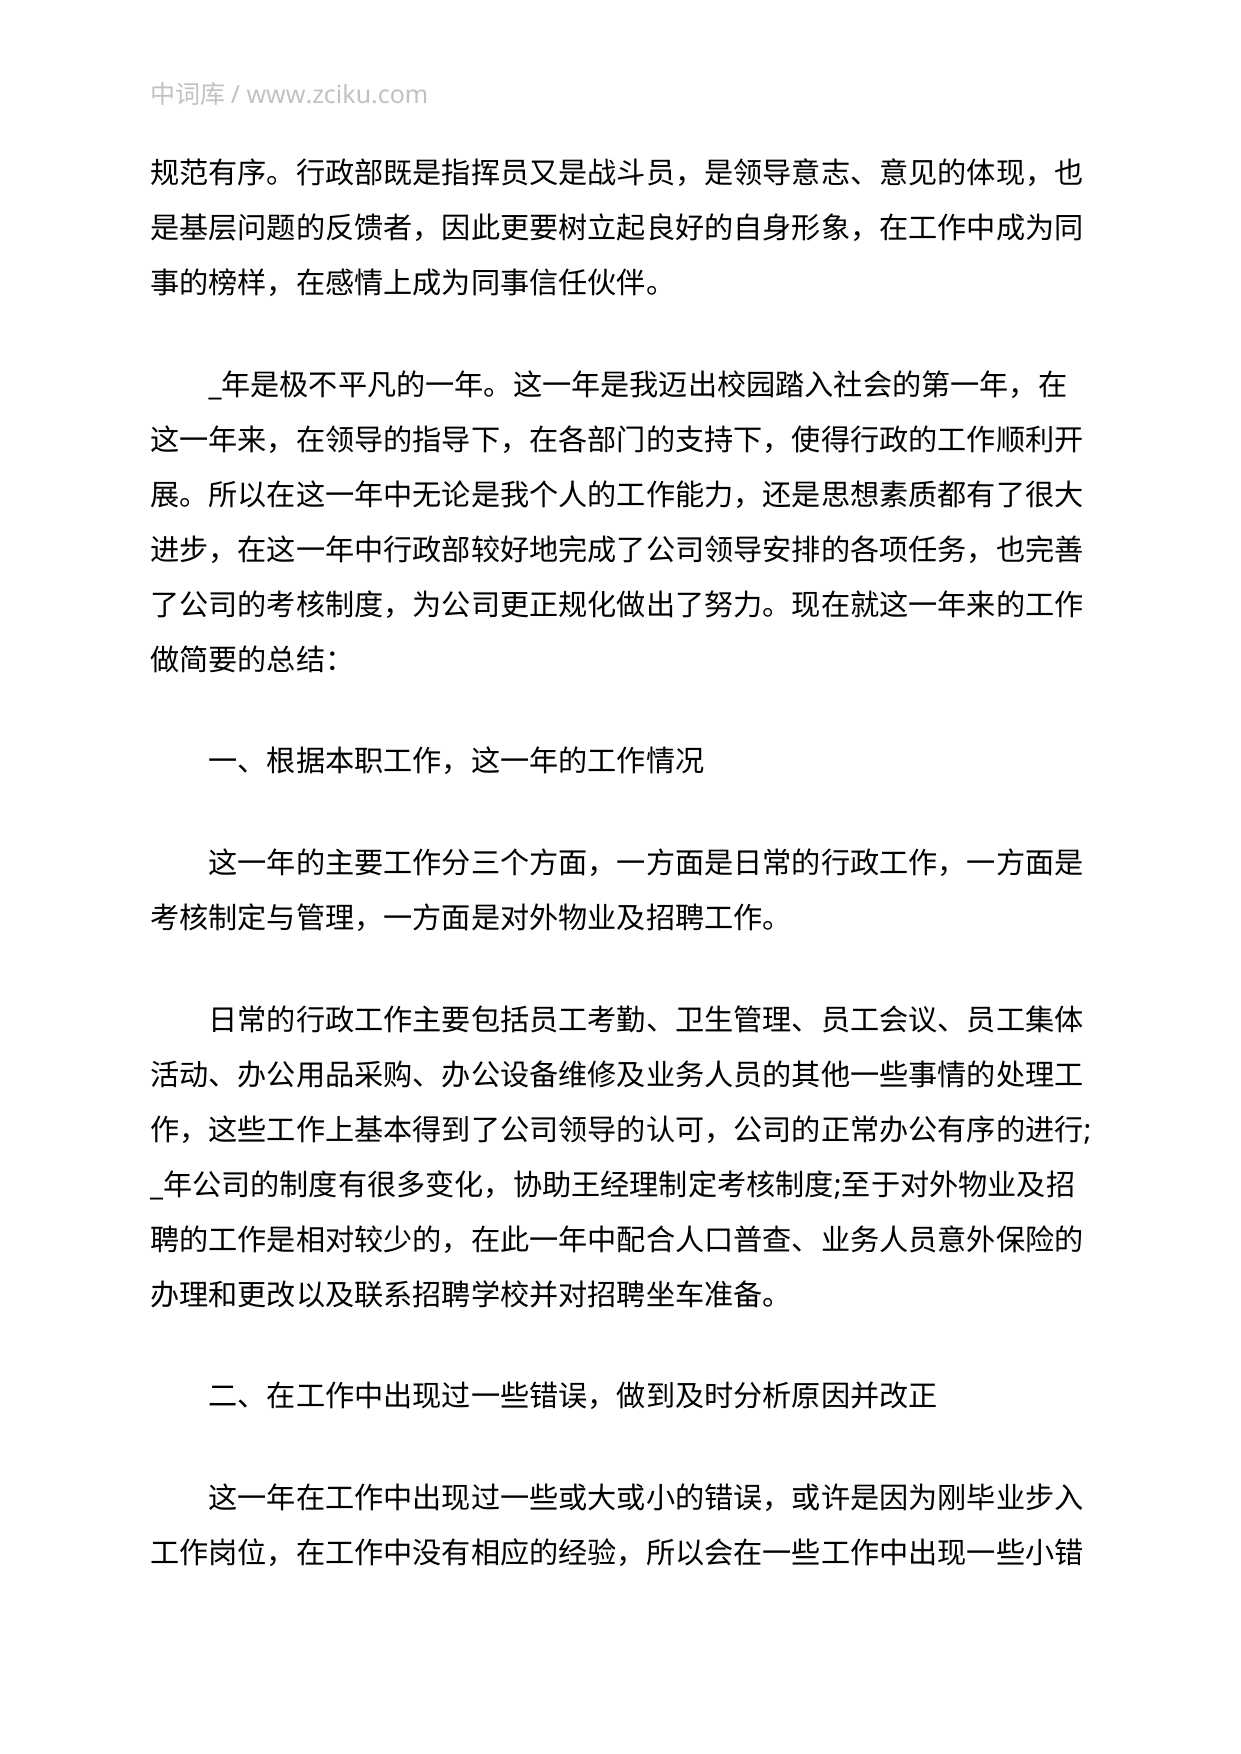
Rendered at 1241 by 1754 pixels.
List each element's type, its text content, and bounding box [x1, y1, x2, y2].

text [150, 1474, 1090, 1572]
text 二、在工作中出现过一些错误，做到及时分析原因并改正 [150, 1373, 1090, 1415]
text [150, 150, 1090, 302]
text 日常的行政工作主要包括员工考勤、卫生管理、员工会议、员工集体活动、办公用品采购、办公设备维修及业务人员的其他一些事情的处理工作，这些工作上基本得到了公司领导的认可，公司的正常办公有序的进行;_年公司的制度有很多变化，协助王经理制定考核制度;至于对外物业及招聘的工作是相对较少的，在此一年中配合人口普查、业务人员意外保险的办理和更改以及联系招聘学校并对招聘坐车准备。 [150, 996, 1090, 1313]
text 一、根据本职工作，这一年的工作情况 [150, 738, 1090, 780]
text 这一年的主要工作分三个方面，一方面是日常的行政工作，一方面是考核制定与管理，一方面是对外物业及招聘工作。 [150, 840, 1090, 937]
text _年是极不平凡的一年。这一年是我迈出校园踏入社会的第一年，在这一年来，在领导的指导下，在各部门的支持下，使得行政的工作顺利开展。所以在这一年中无论是我个人的工作能力，还是思想素质都有了很大进步，在这一年中行政部较好地完成了公司领导安排的各项任务，也完善了公司的考核制度，为公司更正规化做出了努力。现在就这一年来的工作做简要的总结： [150, 362, 1090, 678]
